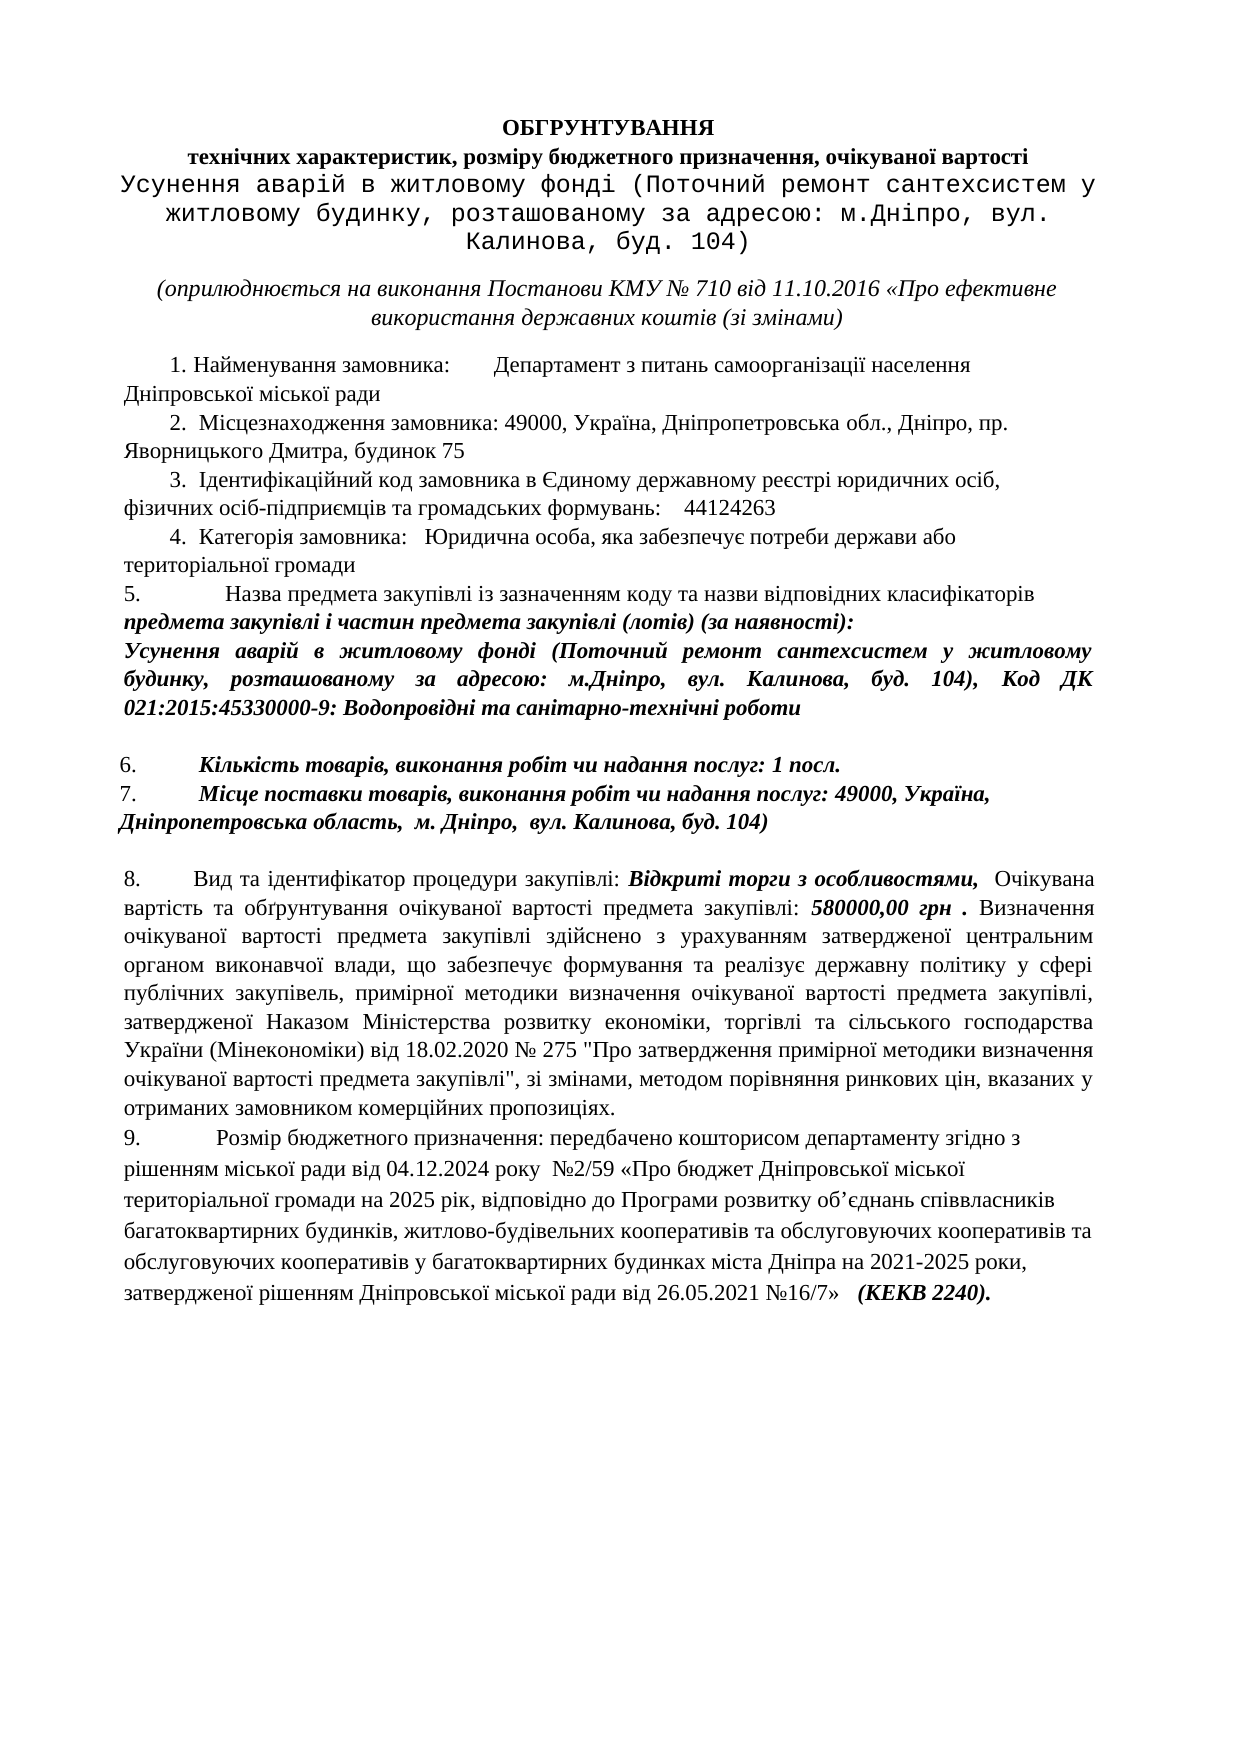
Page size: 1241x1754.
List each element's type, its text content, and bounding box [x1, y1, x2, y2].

text технічних характеристик, розміру бюджетного призначення, очікуваної вартості [119, 141, 1097, 170]
list Розмір бюджетного призначення: передбачено кошторисом департаменту згідно з рішенням міської ради від 04.12.2024 року №2/59 «Про бюджет Дніпровської міської територіальної громади на 2025 рік, відповідно до Програми розвитку об’єднань співвласників багатоквартирних будинків, житлово-будівельних кооперативів та обслуговуючих кооперативів та обслуговуючих кооперативів у багатоквартирних будинках міста Дніпра на 2021-2025 роки, затвердженої рішенням Дніпровської міської ради від 26.05.2021 №16/7» (КЕКВ 2240). [123, 1121, 1095, 1307]
text (оприлюднюється на виконання Постанови КМУ № 710 від 11.10.2016 «Про ефективне використання державних коштів (зі змінами) [119, 274, 1097, 331]
list Вид та ідентифікатор процедури закупівлі: Відкриті торги з особливостями, Очікувана вартість та обґрунтування очікуваної вартості предмета закупівлі: 580000,00 грн . Визначення очікуваної вартості предмета закупівлі здійснено з урахуванням затвердженої центральним органом виконавчої влади, що забезпечує формування та реалізує державну політику у сфері публічних закупівель, примірної методики визначення очікуваної вартості предмета закупівлі, затвердженої Наказом Міністерства розвитку економіки, торгівлі та сільського господарства України (Мінекономіки) від 18.02.2020 № 275 "Про затвердження примірної методики визначення очікуваної вартості предмета закупівлі", зі змінами, методом порівняння ринкових цін, вказаних у отриманих замовником комерційних пропозиціях. [123, 864, 1095, 1121]
text ОБГРУНТУВАННЯ [119, 113, 1097, 141]
list Кількість товарів, виконання робіт чи надання послуг: 1 посл. [119, 749, 1095, 778]
list Місце поставки товарів, виконання робіт чи надання послуг: 49000, Україна, Дніпропетровська область, м. Дніпро, вул. Калинова, буд. 104) [119, 778, 1095, 835]
list Категорія замовника: Юридична особа, яка забезпечує потреби держави або територіальної громади [123, 521, 1095, 578]
text предмета закупівлі і частин предмета закупівлі (лотів) (за наявності): [123, 607, 1095, 635]
text 5. Назва предмета закупівлі із зазначенням коду та назви відповідних класифікаторів [123, 578, 1099, 607]
list Найменування замовника: Департамент з питань самоорганізації населення Дніпровської міської ради [123, 349, 1095, 407]
text Усунення аварій в житловому фонді (Поточний ремонт сантехсистем у житловому будинку, розташованому за адресою: м.Дніпро, вул. Калинова, буд. 104), Код ДК 021:2015:45330000-9: Водопровідні та санітарно-технічні роботи [123, 635, 1095, 721]
list Ідентифікаційний код замовника в Єдиному державному реєстрі юридичних осіб, фізичних осіб-підприємців та громадських формувань: 44124263 [123, 464, 1095, 521]
list Місцезнаходження замовника: 49000, Україна, Дніпропетровська обл., Дніпро, пр. Яворницького Дмитра, будинок 75 [123, 407, 1095, 464]
text Усунення аварій в житловому фонді (Поточний ремонт сантехсистем у житловому будинку, розташованому за адресою: м.Дніпро, вул. Калинова, буд. 104) [119, 170, 1097, 255]
